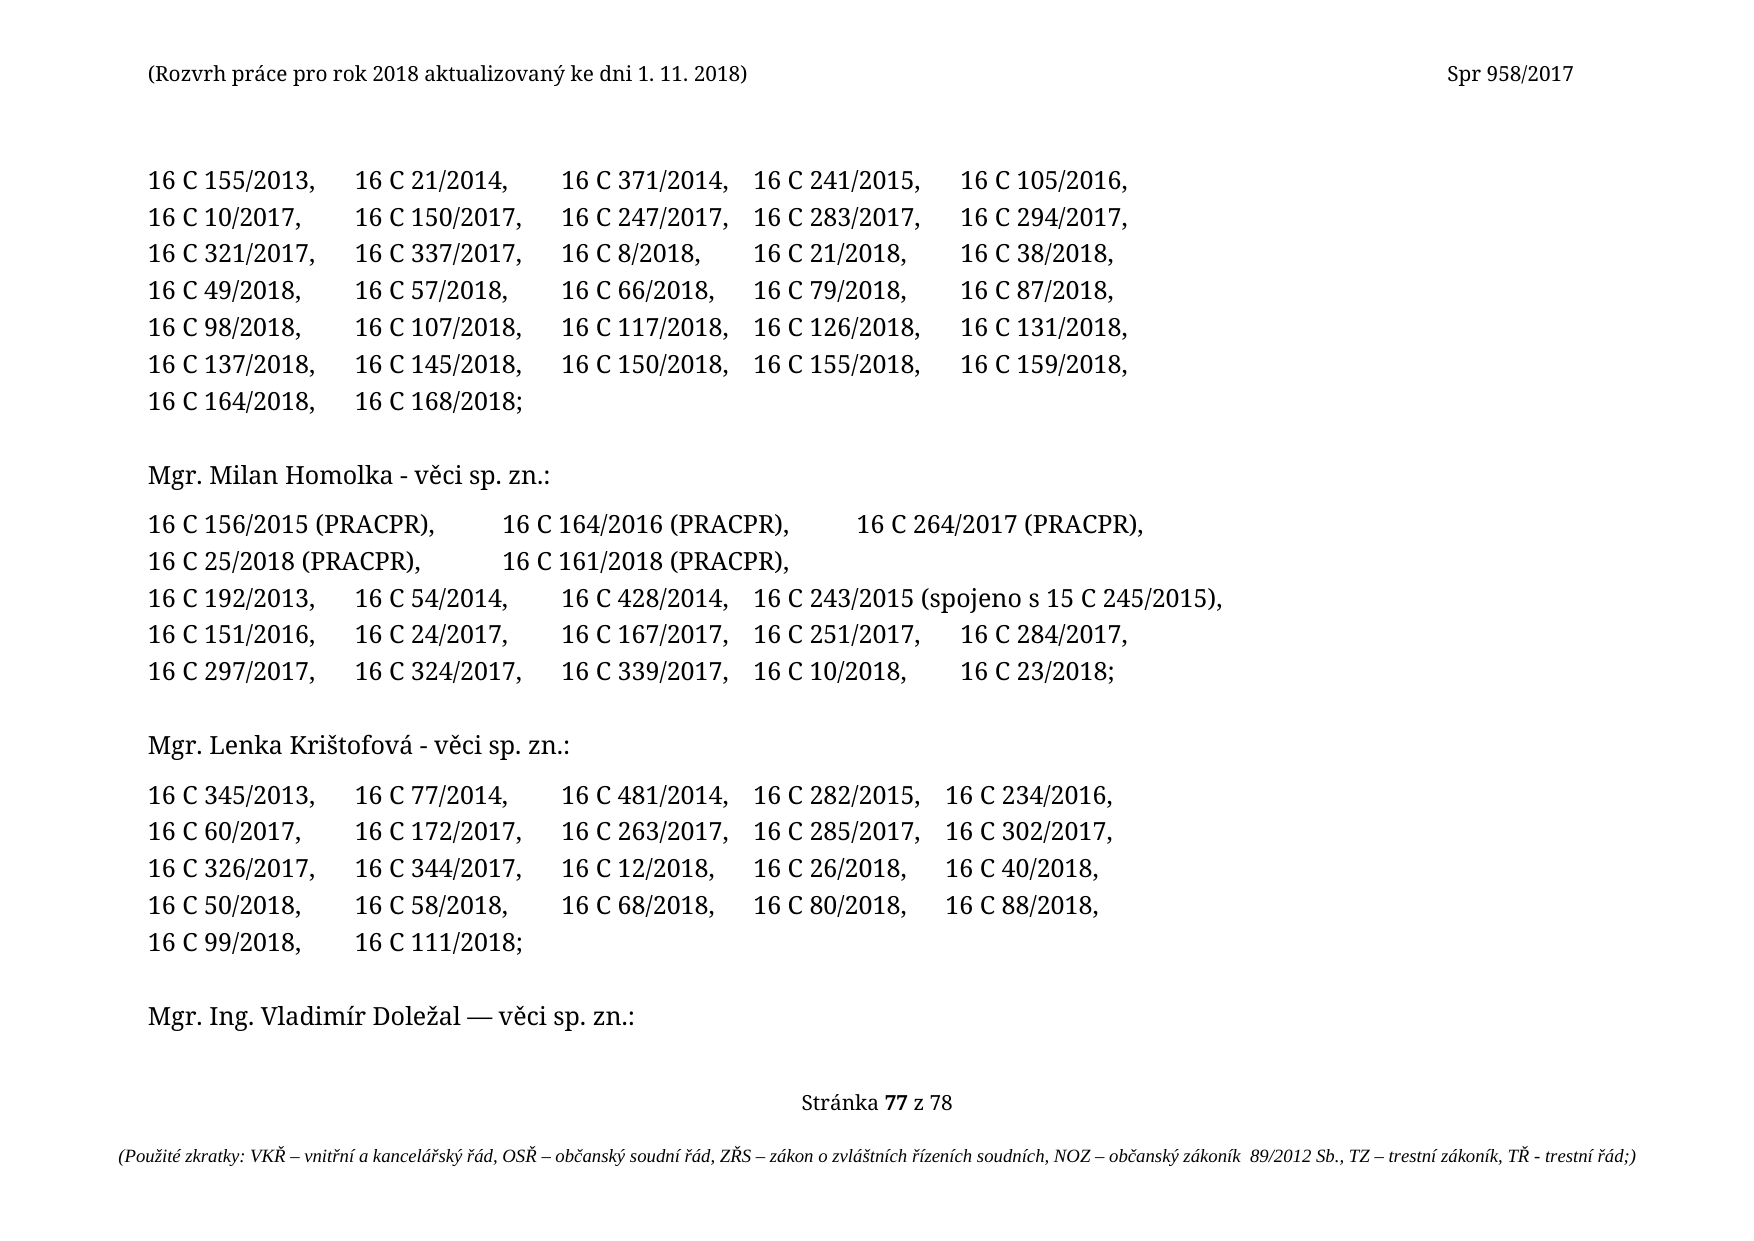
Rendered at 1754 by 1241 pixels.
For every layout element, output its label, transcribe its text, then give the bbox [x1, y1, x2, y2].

text 16 C 49/2018, 16 C 57/2018, 16 C 66/2018, 16 C 79/2018, 16 C 87/2018, [148, 273, 1606, 307]
text 16 C 155/2013, 16 C 21/2014, 16 C 371/2014, 16 C 241/2015, 16 C 105/2016, [148, 162, 1606, 197]
text 16 C 326/2017, 16 C 344/2017, 16 C 12/2018, 16 C 26/2018, 16 C 40/2018, [148, 851, 1606, 885]
text Mgr. Milan Homolka - věci sp. zn.: [148, 457, 1606, 491]
text 16 C 192/2013, 16 C 54/2014, 16 C 428/2014, 16 C 243/2015 (spojeno s 15 C 245/2015), [148, 580, 1665, 614]
text 16 C 345/2013, 16 C 77/2014, 16 C 481/2014, 16 C 282/2015, 16 C 234/2016, [148, 777, 1606, 811]
text Mgr. Lenka Krištofová - věci sp. zn.: [148, 728, 1606, 762]
text 16 C 50/2018, 16 C 58/2018, 16 C 68/2018, 16 C 80/2018, 16 C 88/2018, [148, 888, 1606, 922]
text 16 C 164/2018, 16 C 168/2018; [148, 383, 1606, 417]
text 16 C 25/2018 (PRACPR), 16 C 161/2018 (PRACPR), [148, 543, 1606, 577]
text 16 C 156/2015 (PRACPR), 16 C 164/2016 (PRACPR), 16 C 264/2017 (PRACPR), [148, 507, 1606, 541]
text 16 C 297/2017, 16 C 324/2017, 16 C 339/2017, 16 C 10/2018, 16 C 23/2018; [148, 654, 1606, 688]
text Mgr. Ing. Vladimír Doležal — věci sp. zn.: [148, 999, 1606, 1033]
text 16 C 151/2016, 16 C 24/2017, 16 C 167/2017, 16 C 251/2017, 16 C 284/2017, [148, 617, 1606, 651]
text 16 C 98/2018, 16 C 107/2018, 16 C 117/2018, 16 C 126/2018, 16 C 131/2018, [148, 309, 1606, 344]
text 16 C 99/2018, 16 C 111/2018; [148, 924, 1606, 958]
text 16 C 60/2017, 16 C 172/2017, 16 C 263/2017, 16 C 285/2017, 16 C 302/2017, [148, 814, 1606, 848]
text 16 C 10/2017, 16 C 150/2017, 16 C 247/2017, 16 C 283/2017, 16 C 294/2017, [148, 199, 1606, 233]
text 16 C 321/2017, 16 C 337/2017, 16 C 8/2018, 16 C 21/2018, 16 C 38/2018, [148, 236, 1606, 270]
text 16 C 137/2018, 16 C 145/2018, 16 C 150/2018, 16 C 155/2018, 16 C 159/2018, [148, 346, 1606, 380]
